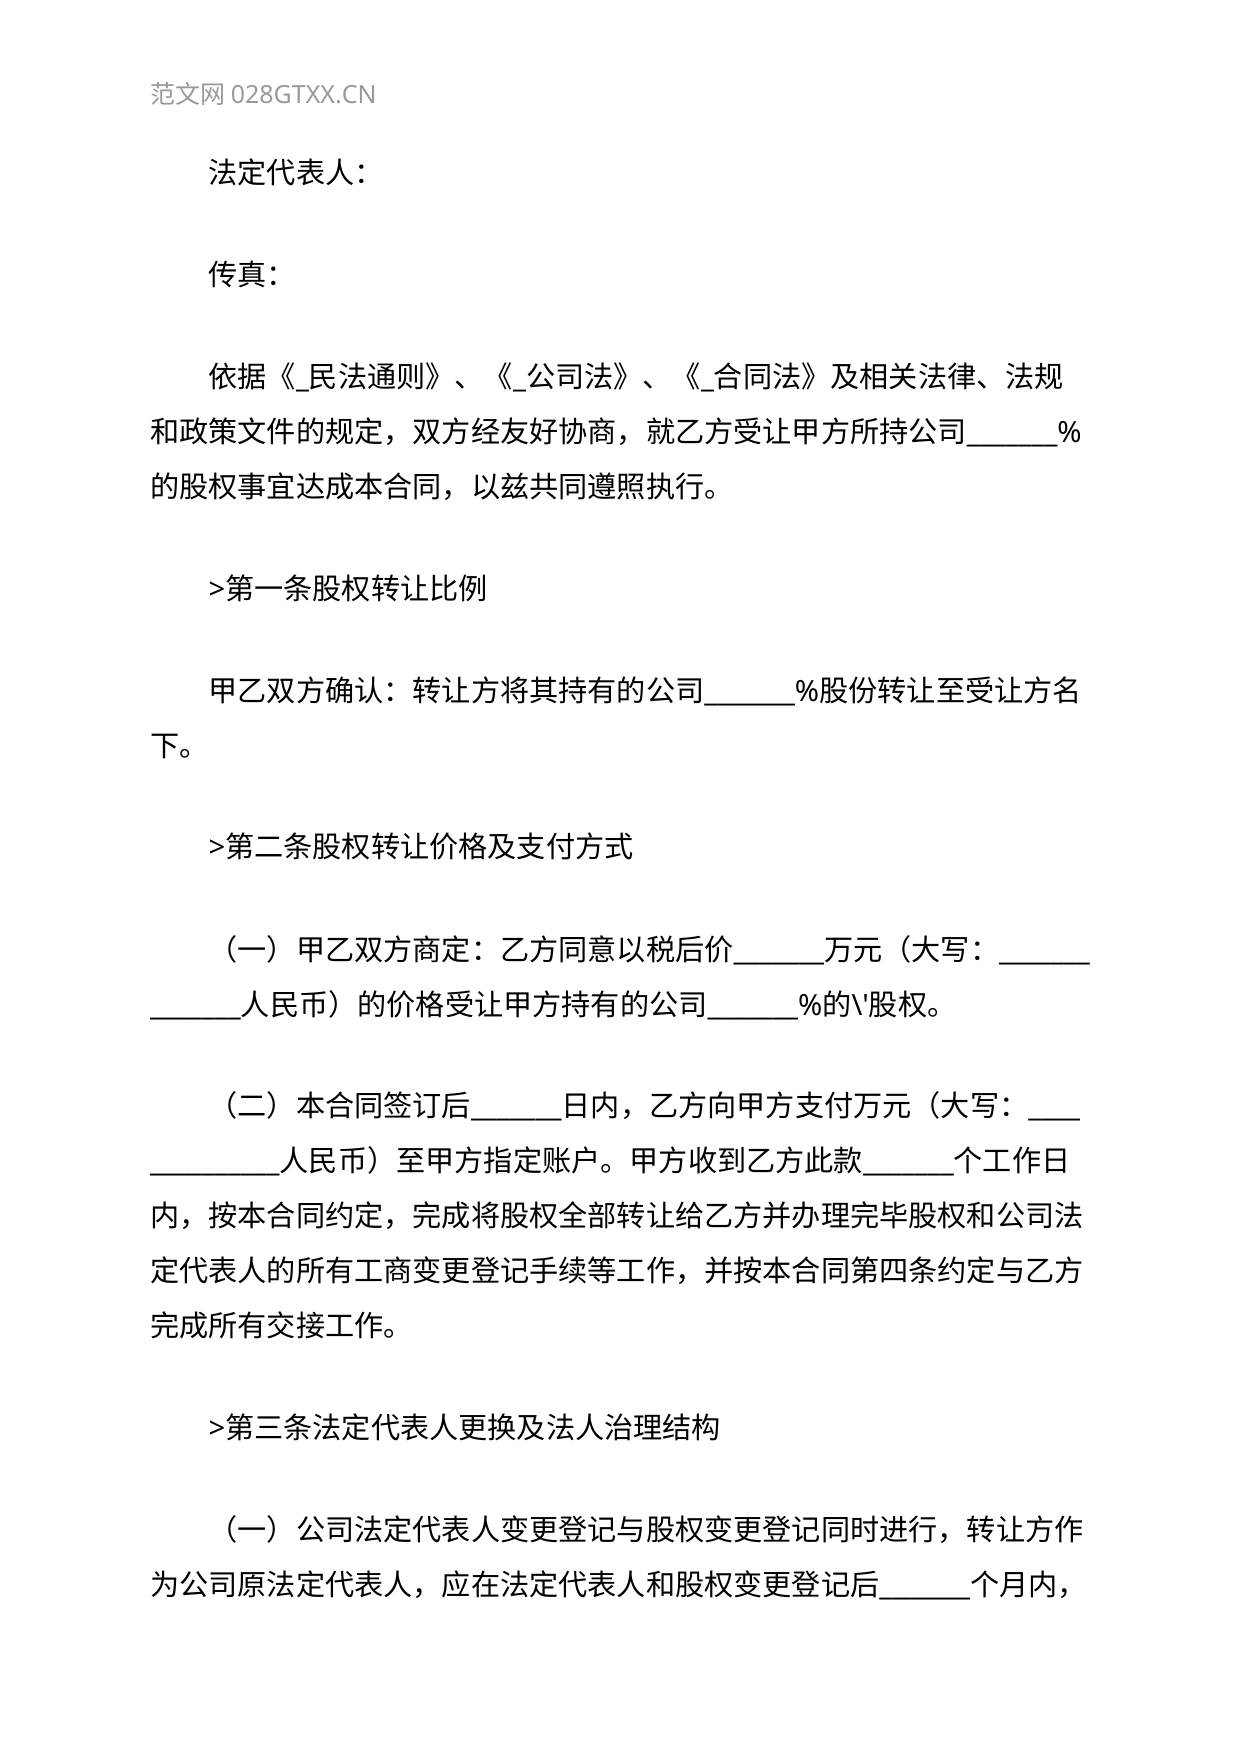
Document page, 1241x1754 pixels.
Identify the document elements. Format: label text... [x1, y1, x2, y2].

text >第一条股权转让比例 [150, 565, 1090, 608]
text >第二条股权转让价格及支付方式 [150, 824, 1090, 866]
text >第三条法定代表人更换及法人治理结构 [150, 1404, 1090, 1447]
text 依据《_民法通则》、《_公司法》、《_合同法》及相关法律、法规和政策文件的规定，双方经友好协商，就乙方受让甲方所持公司_______%的股权事宜达成本合同，以兹共同遵照执行。 [150, 353, 1090, 506]
text （二）本合同签订后_______日内，乙方向甲方支付万元（大写：______________人民币）至甲方指定账户。甲方收到乙方此款_______个工作日内，按本合同约定，完成将股权全部转让给乙方并办理完毕股权和公司法定代表人的所有工商变更登记手续等工作，并按本合同第四条约定与乙方完成所有交接工作。 [150, 1083, 1090, 1345]
text （一）甲乙双方商定：乙方同意以税后价_______万元（大写：______________人民币）的价格受让甲方持有的公司_______%的\'股权。 [150, 926, 1090, 1023]
text 法定代表人： [150, 150, 1090, 192]
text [150, 1507, 1090, 1604]
text 甲乙双方确认：转让方将其持有的公司_______%股份转让至受让方名下。 [150, 667, 1090, 764]
text 传真： [150, 252, 1090, 294]
